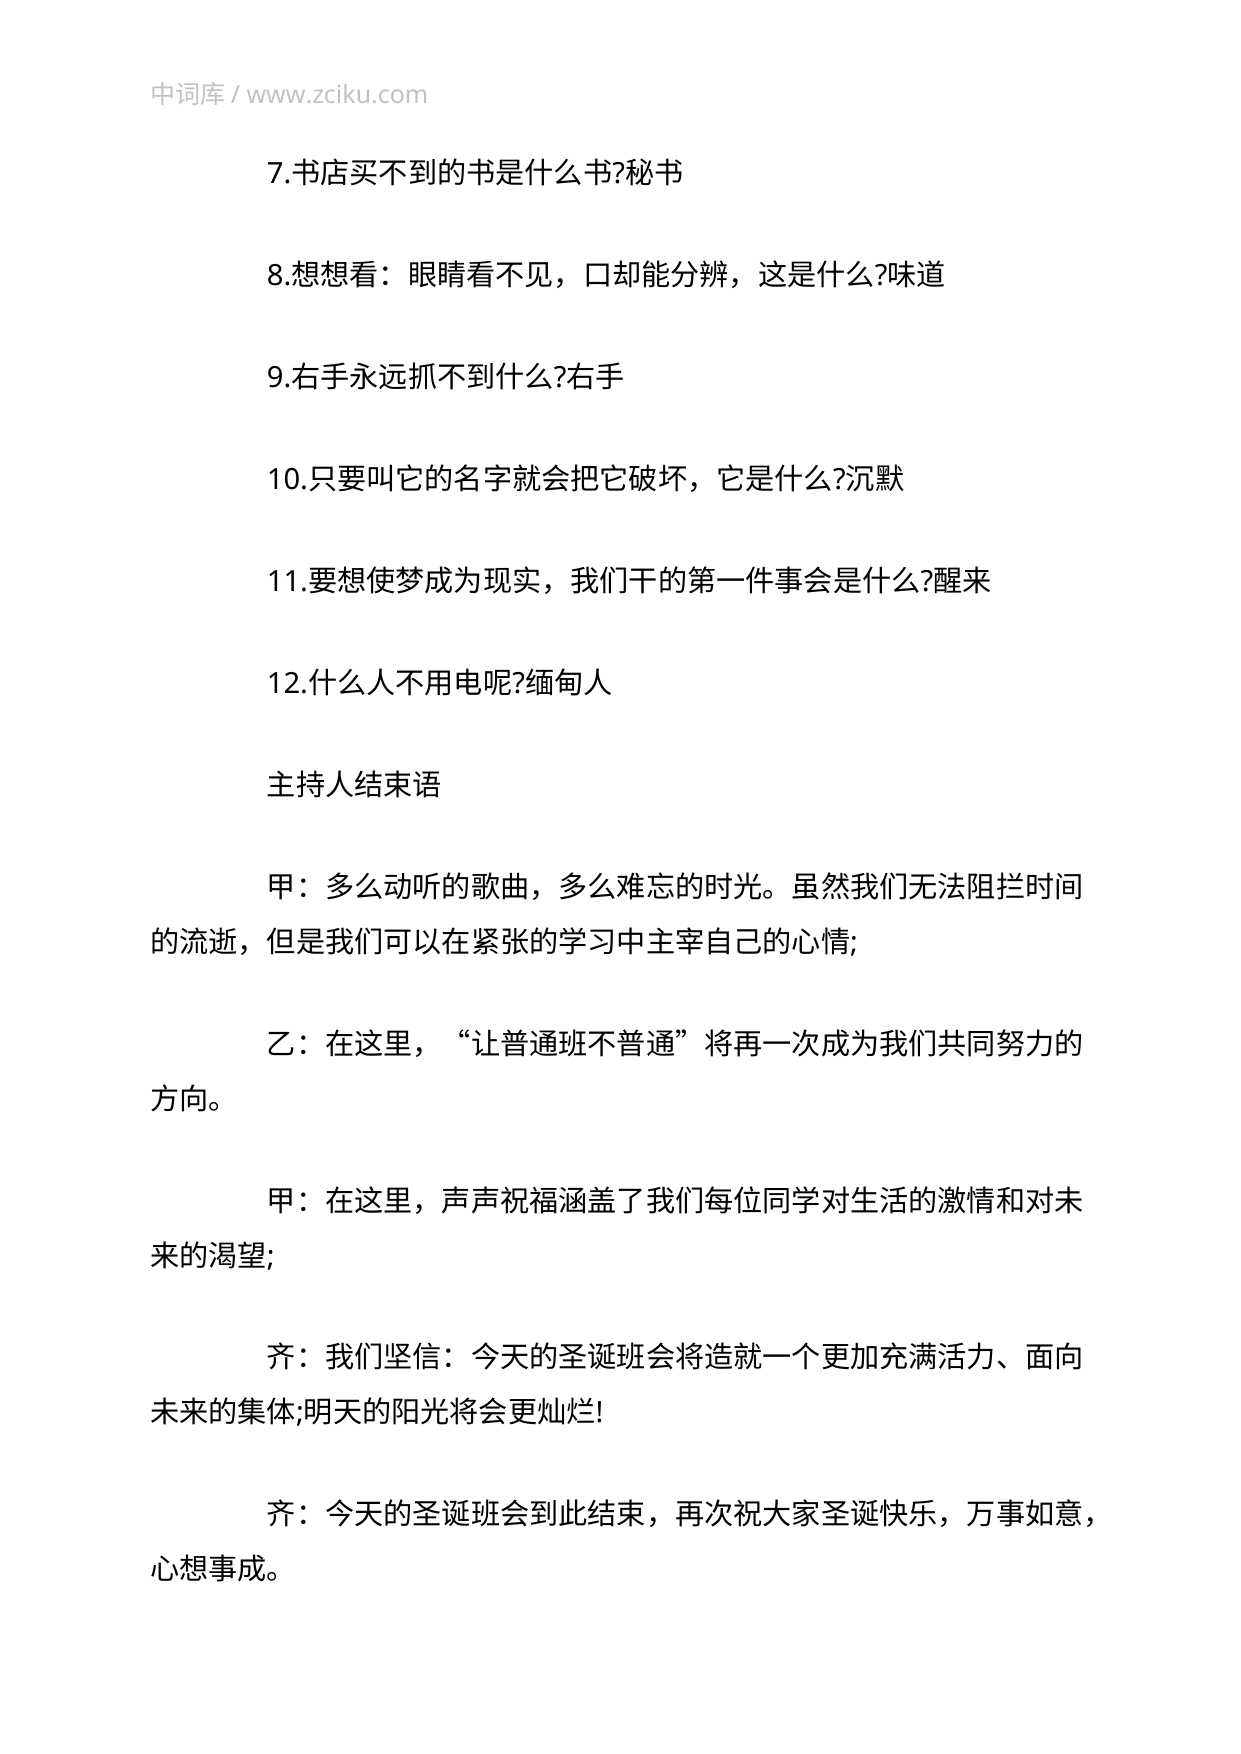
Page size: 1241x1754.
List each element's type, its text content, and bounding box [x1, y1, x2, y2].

text 10.只要叫它的名字就会把它破坏，它是什么?沉默 [150, 456, 1090, 498]
text 齐：我们坚信：今天的圣诞班会将造就一个更加充满活力、面向未来的集体;明天的阳光将会更灿烂! [150, 1334, 1090, 1431]
text 齐：今天的圣诞班会到此结束，再次祝大家圣诞快乐，万事如意，心想事成。 [150, 1491, 1090, 1588]
text 7.书店买不到的书是什么书?秘书 [150, 150, 1090, 192]
text 12.什么人不用电呢?缅甸人 [150, 660, 1090, 702]
text 主持人结束语 [150, 762, 1090, 804]
text 8.想想看：眼睛看不见，口却能分辨，这是什么?味道 [150, 252, 1090, 294]
text 乙：在这里，“让普通班不普通”将再一次成为我们共同努力的方向。 [150, 1021, 1090, 1118]
text 甲：在这里，声声祝福涵盖了我们每位同学对生活的激情和对未来的渴望; [150, 1177, 1090, 1274]
text 9.右手永远抓不到什么?右手 [150, 354, 1090, 396]
text 甲：多么动听的歌曲，多么难忘的时光。虽然我们无法阻拦时间的流逝，但是我们可以在紧张的学习中主宰自己的心情; [150, 864, 1090, 961]
text 11.要想使梦成为现实，我们干的第一件事会是什么?醒来 [150, 558, 1090, 600]
